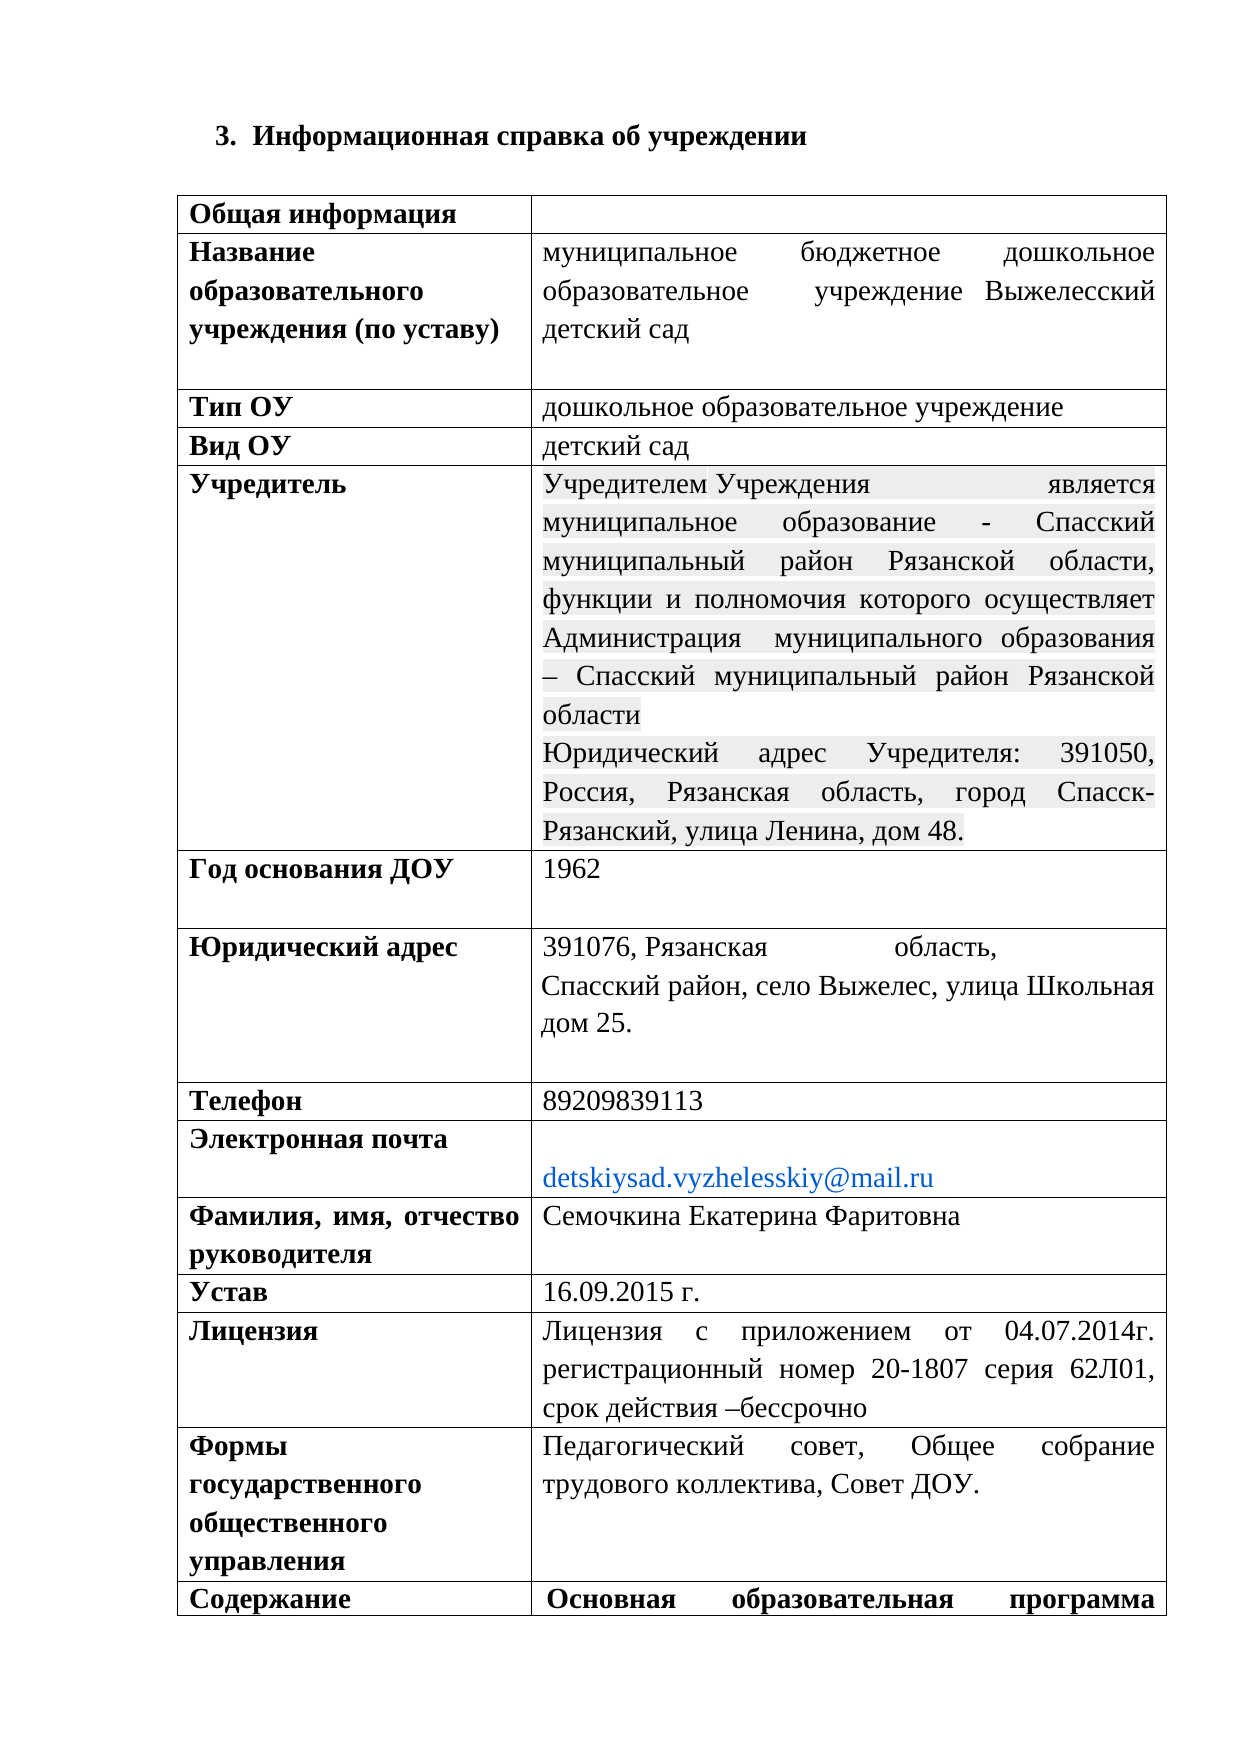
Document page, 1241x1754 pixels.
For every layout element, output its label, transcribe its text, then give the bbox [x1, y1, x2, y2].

table_cell Вид ОУ [178, 428, 531, 465]
table_cell дошкольное образовательное учреждение [532, 390, 1166, 427]
table_cell Формы государственного общественного управления [178, 1428, 531, 1581]
table_cell Семочкина Екатерина Фаритовна [532, 1198, 1166, 1273]
table_cell 1962 [532, 851, 1166, 928]
table_cell Учредитель [178, 466, 531, 850]
table_cell Фамилия, имя, отчество руководителя [178, 1198, 531, 1273]
table_cell Устав [178, 1275, 531, 1312]
list Информационная справка об учреждении [215, 118, 1152, 152]
table_cell Телефон [178, 1083, 531, 1120]
table_cell детский сад [532, 428, 1166, 465]
table_cell Педагогический совет, Общее собрание трудового коллектива, Совет ДОУ. [532, 1428, 1166, 1581]
table_cell Лицензия с приложением от 04.07.2014г. регистрационный номер 20-1807 серия 62Л01, срок действия –бессрочно [532, 1313, 1166, 1427]
table_cell Электронная почта [178, 1121, 531, 1197]
table_header [532, 196, 1166, 233]
table_cell Название образовательного учреждения (по уставу) [178, 234, 531, 388]
table_cell 89209839113 [532, 1083, 1166, 1120]
table_cell Год основания ДОУ [178, 851, 531, 928]
table_cell Юридический адрес [178, 929, 531, 1082]
table_cell Учредителем Учреждения является муниципальное образование - Спасский муниципальный район Рязанской области, функции и полномочия которого осуществляет Администрация муниципального образования – Спасский муниципальный район Рязанской области Юридический адрес Учредителя: 391050, Россия, Рязанская область, город Спасск-Рязанский, улица Ленина, дом 48. [532, 466, 1166, 850]
table_cell Лицензия [178, 1313, 531, 1427]
table_cell 391076, Рязанская область, Спасский район, село Выжелес, улица Школьная дом 25. [532, 929, 1166, 1082]
table_cell 16.09.2015 г. [532, 1275, 1166, 1312]
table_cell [532, 1582, 1166, 1615]
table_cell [178, 1582, 531, 1615]
table_cell detskiysad.vyzhelesskiy@mail.ru [532, 1121, 1166, 1197]
table_header Общая информация [178, 196, 531, 233]
table_cell Тип ОУ [178, 390, 531, 427]
table_cell муниципальное бюджетное дошкольное образовательное учреждение Выжелесский детский сад [532, 234, 1166, 388]
